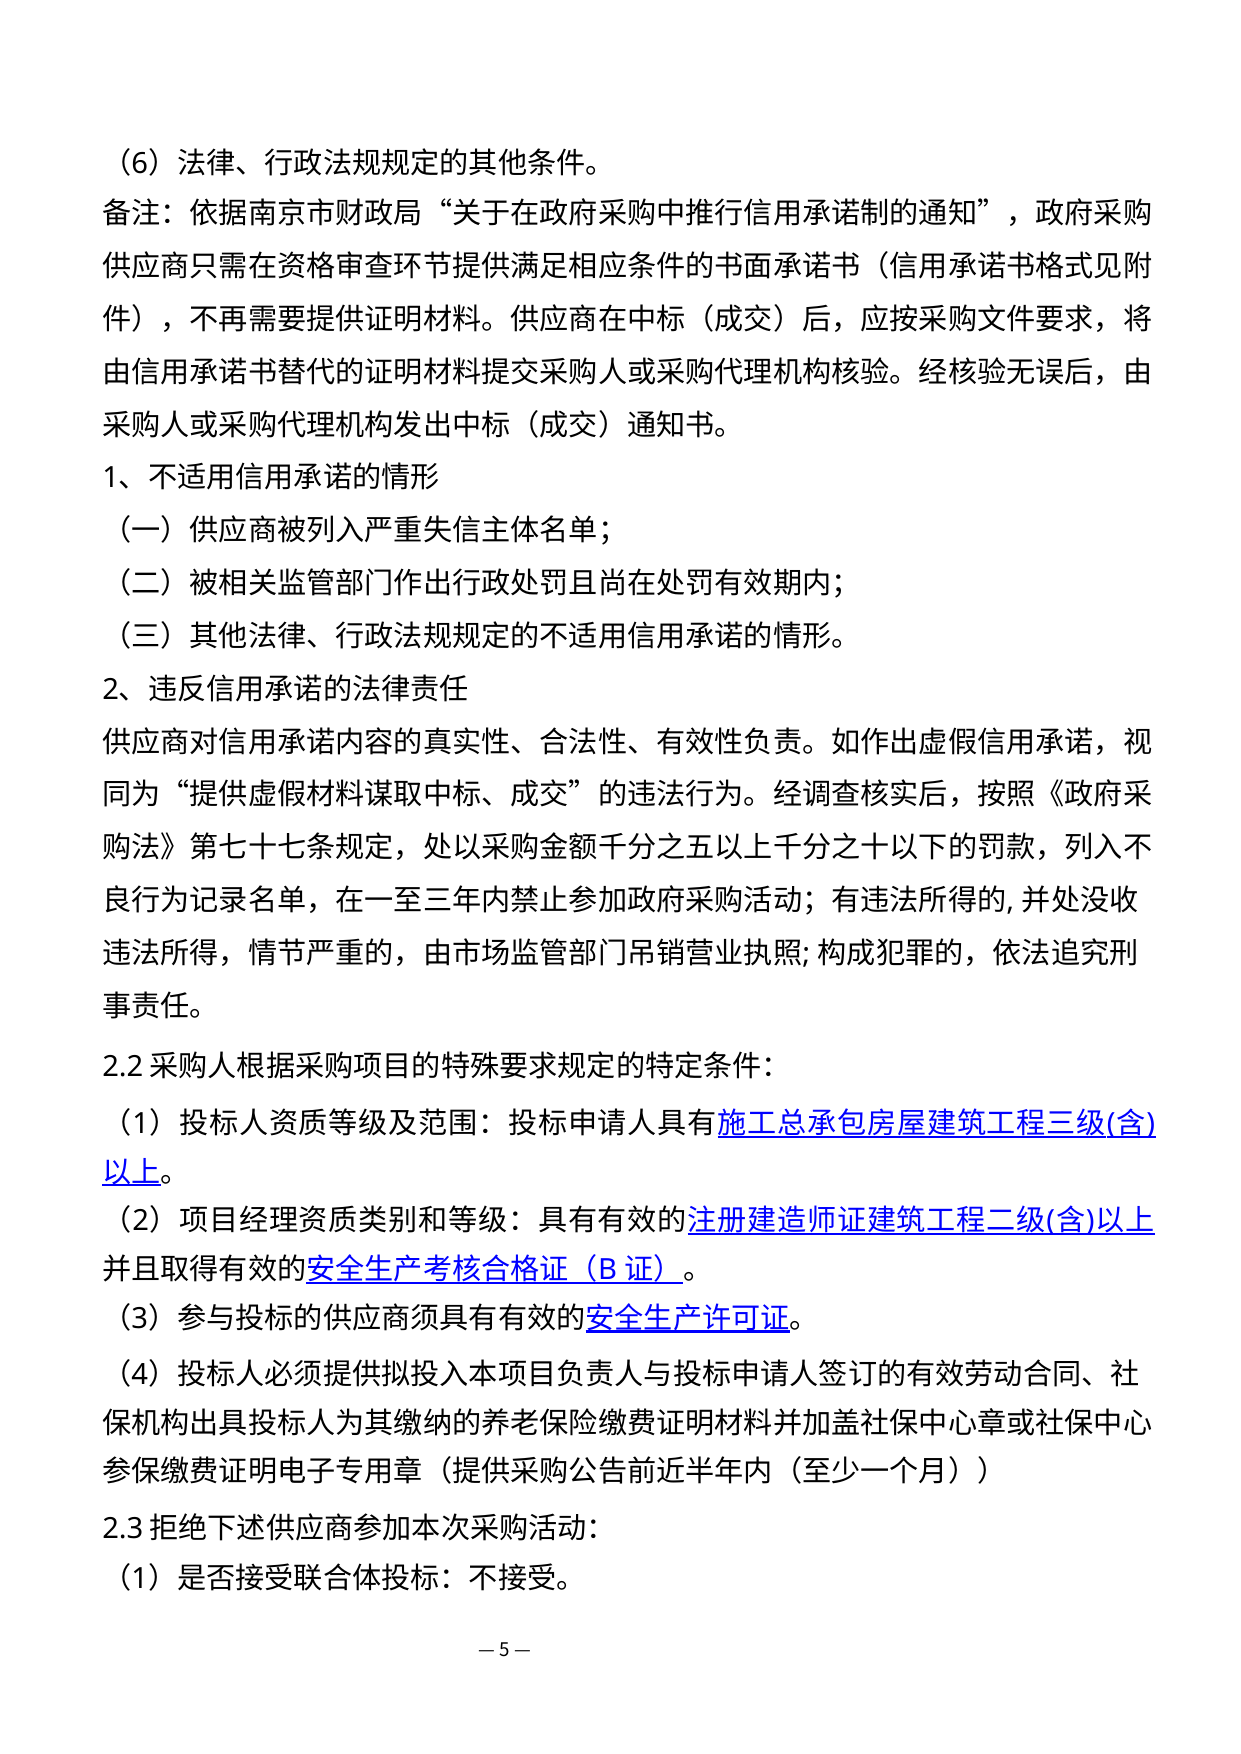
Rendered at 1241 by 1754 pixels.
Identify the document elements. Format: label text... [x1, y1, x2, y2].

text （2）项目经理资质类别和等级：具有有效的注册建造师证建筑工程二级(含)以上，并且取得有效的安全生产考核合格证（B 证）。 [102, 1197, 1155, 1288]
text （6）法律、行政法规规定的其他条件。 [102, 139, 1155, 182]
text （1）是否接受联合体投标：不接受。 [102, 1554, 1155, 1597]
text （4）投标人必须提供拟投入本项目负责人与投标申请人签订的有效劳动合同、社保机构出具投标人为其缴纳的养老保险缴费证明材料并加盖社保中心章或社保中心参保缴费证明电子专用章（提供采购公告前近半年内（至少一个月）） [102, 1351, 1155, 1490]
text 备注：依据南京市财政局“关于在政府采购中推行信用承诺制的通知”，政府采购供应商只需在资格审查环节提供满足相应条件的书面承诺书（信用承诺书格式见附件），不再需要提供证明材料。供应商在中标（成交）后，应按采购文件要求，将由信用承诺书替代的证明材料提交采购人或采购代理机构核验。经核验无误后，由采购人或采购代理机构发出中标（成交）通知书。 1、不适用信用承诺的情形 （一）供应商被列入严重失信主体名单； （二）被相关监管部门作出行政处罚且尚在处罚有效期内； （三）其他法律、行政法规规定的不适用信用承诺的情形。 2、违反信用承诺的法律责任 供应商对信用承诺内容的真实性、合法性、有效性负责。如作出虚假信用承诺，视同为“提供虚假材料谋取中标、成交”的违法行为。经调查核实后，按照《政府采购法》第七十七条规定，处以采购金额千分之五以上千分之十以下的罚款，列入不良行为记录名单，在一至三年内禁止参加政府采购活动；有违法所得的, 并处没收违法所得，情节严重的，由市场监管部门吊销营业执照; 构成犯罪的，依法追究刑事责任。 [102, 190, 1155, 1025]
list （3）参与投标的供应商须具有有效的安全生产许可证。 [102, 1294, 1155, 1337]
text 2.3拒绝下述供应商参加本次采购活动： [102, 1504, 1155, 1547]
text （1）投标人资质等级及范围：投标申请人具有施工总承包房屋建筑工程三级(含)以上。 [102, 1099, 1155, 1191]
text 2.2采购人根据采购项目的特殊要求规定的特定条件： [102, 1043, 1155, 1085]
